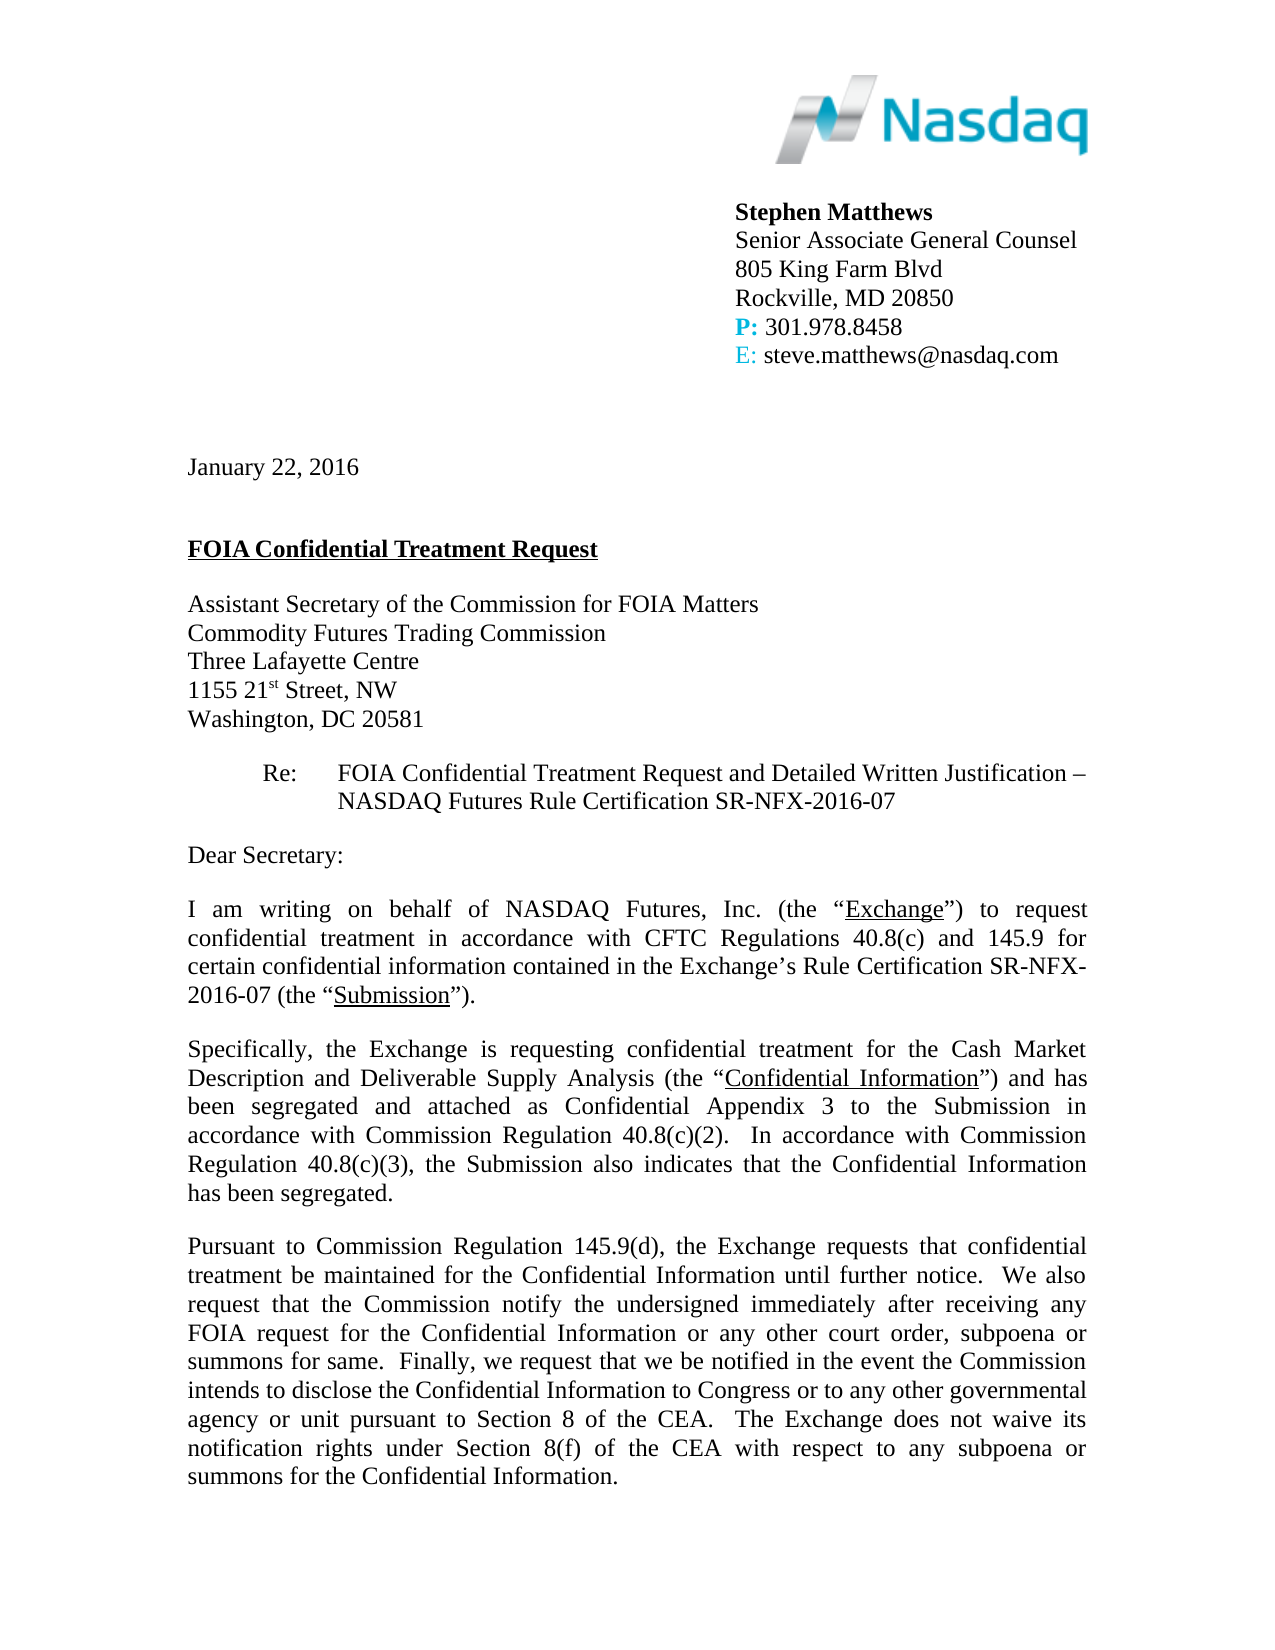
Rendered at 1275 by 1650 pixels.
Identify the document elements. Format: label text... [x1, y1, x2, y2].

text Rockville, MD 20850 [735, 283, 1162, 312]
subtitle FOIA Confidential Treatment Request [187, 531, 1087, 564]
text Senior Associate General Counsel [735, 226, 1162, 254]
text Three Lafayette Centre [187, 646, 1087, 675]
text E: steve.matthews@nasdaq.com [735, 341, 1162, 369]
text I am writing on behalf of NASDAQ Futures, Inc. (the “Exchange”) to request confidential treatment in accordance with CFTC Regulations 40.8(c) and 145.9 for certain confidential information contained in the Exchange’s Rule Certification SR-NFX-2016-07 (the “Submission”). [187, 894, 1087, 1009]
picture [775, 75, 1088, 164]
text January 22, 2016 [187, 452, 1087, 481]
text Re: FOIA Confidential Treatment Request and Detailed Written Justification – NASDAQ Futures Rule Certification SR-NFX-2016-07 [262, 758, 1087, 815]
text 805 King Farm Blvd [735, 254, 1162, 283]
text Assistant Secretary of the Commission for FOIA Matters [187, 589, 1087, 618]
text Specifically, the Exchange is requesting confidential treatment for the Cash Market Description and Deliverable Supply Analysis (the “Confidential Information”) and has been segregated and attached as Confidential Appendix 3 to the Submission in accordance with Commission Regulation 40.8(c)(2). In accordance with Commission Regulation 40.8(c)(3), the Submission also indicates that the Confidential Information has been segregated. [187, 1034, 1087, 1206]
text P: 301.978.8458 [735, 312, 1162, 341]
text Stephen Matthews [735, 197, 1162, 226]
text Pursuant to Commission Regulation 145.9(d), the Exchange requests that confidential treatment be maintained for the Confidential Information until further notice. We also request that the Commission notify the undersigned immediately after receiving any FOIA request for the Confidential Information or any other court order, subpoena or summons for same. Finally, we request that we be notified in the event the Commission intends to disclose the Confidential Information to Congress or to any other governmental agency or unit pursuant to Section 8 of the CEA. The Exchange does not waive its notification rights under Section 8(f) of the CEA with respect to any subpoena or summons for the Confidential Information. [187, 1231, 1087, 1490]
text Commodity Futures Trading Commission [187, 618, 1087, 646]
text 1155 21st Street, NW [187, 675, 1087, 704]
text Washington, DC 20581 [187, 704, 1087, 733]
text Dear Secretary: [187, 840, 1087, 869]
